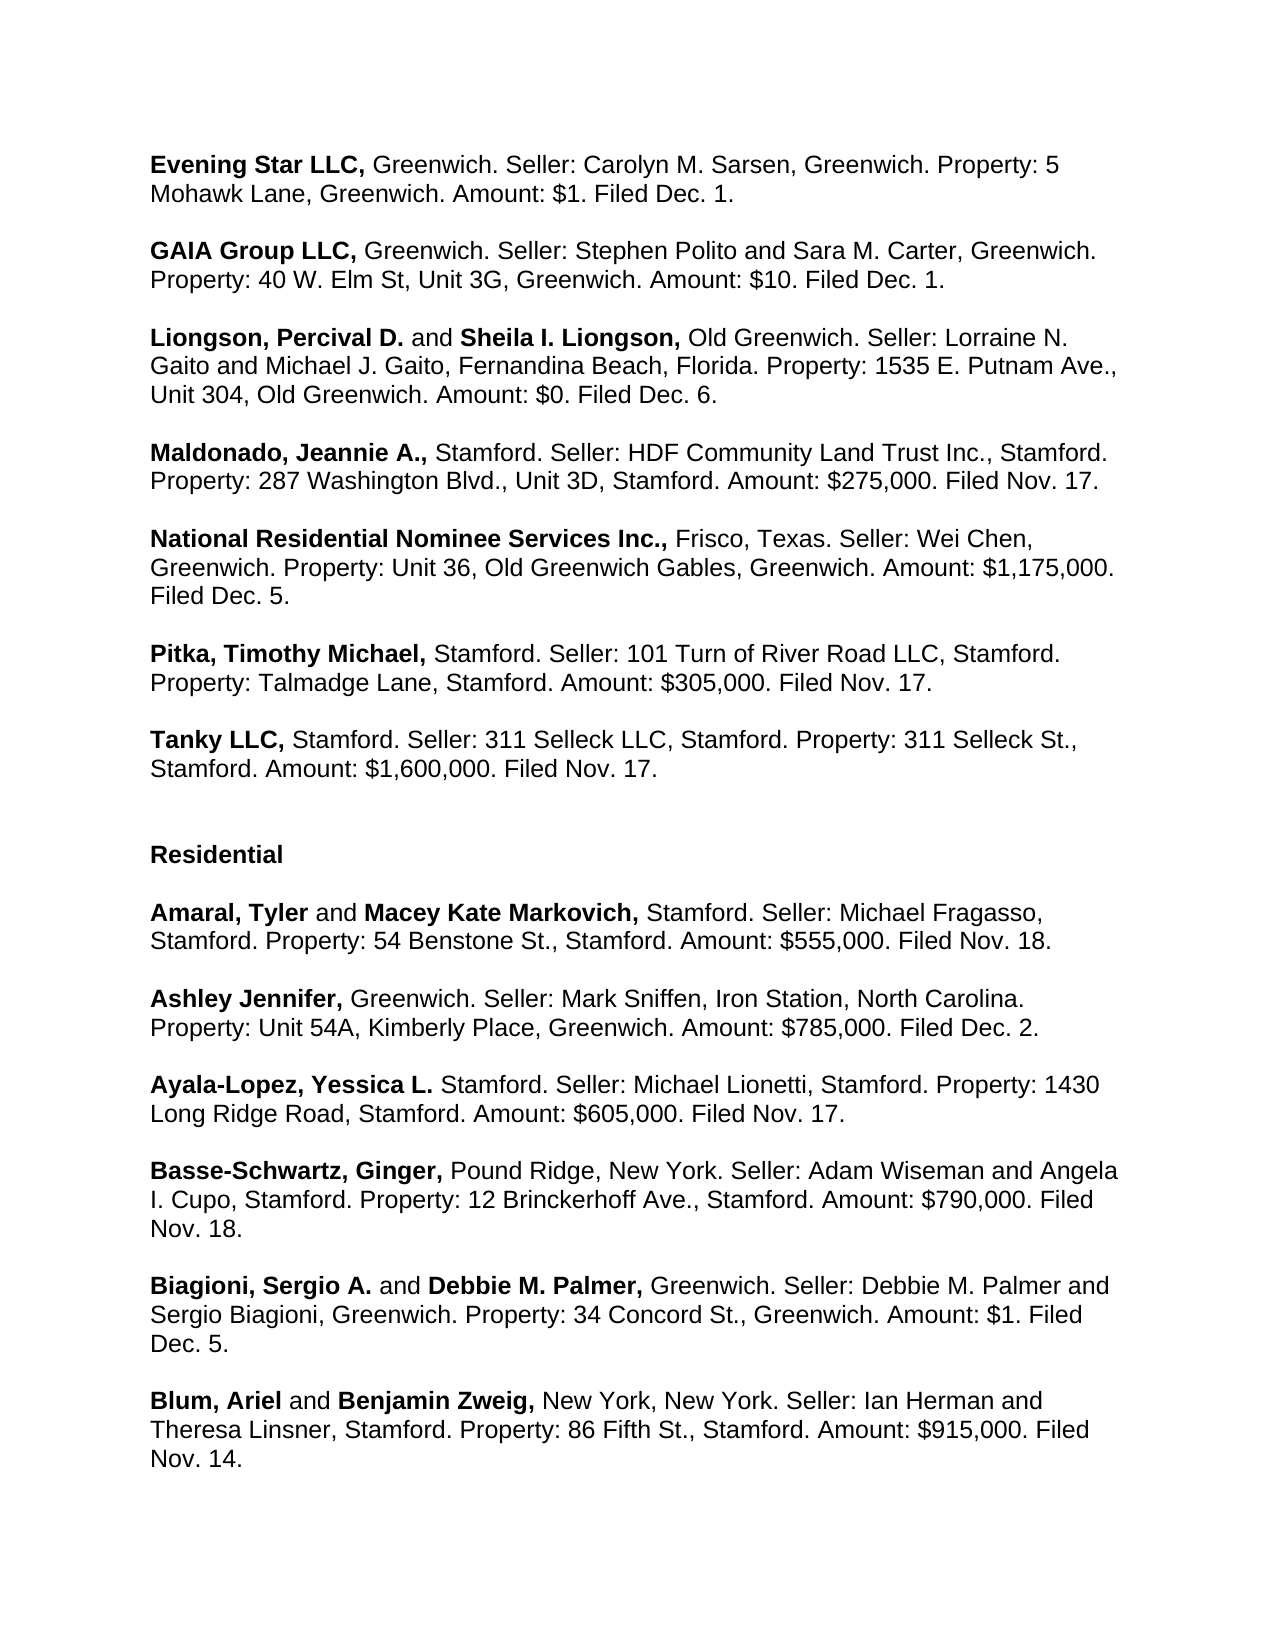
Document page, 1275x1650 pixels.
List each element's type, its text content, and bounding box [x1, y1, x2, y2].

text National Residential Nominee Services Inc., Frisco, Texas. Seller: Wei Chen, Greenwich. Property: Unit 36, Old Greenwich Gables, Greenwich. Amount: $1,175,000. Filed Dec. 5. [150, 524, 1125, 610]
text Residential [150, 840, 1125, 869]
text GAIA Group LLC, Greenwich. Seller: Stephen Polito and Sara M. Carter, Greenwich. Property: 40 W. Elm St, Unit 3G, Greenwich. Amount: $10. Filed Dec. 1. [150, 236, 1125, 294]
text Ashley Jennifer, Greenwich. Seller: Mark Sniffen, Iron Station, North Carolina. Property: Unit 54A, Kimberly Place, Greenwich. Amount: $785,000. Filed Dec. 2. [150, 984, 1125, 1041]
text Tanky LLC, Stamford. Seller: 311 Selleck LLC, Stamford. Property: 311 Selleck St., Stamford. Amount: $1,600,000. Filed Nov. 17. [150, 725, 1125, 782]
text Pitka, Timothy Michael, Stamford. Seller: 101 Turn of River Road LLC, Stamford. Property: Talmadge Lane, Stamford. Amount: $305,000. Filed Nov. 17. [150, 639, 1125, 696]
text Liongson, Percival D. and Sheila I. Liongson, Old Greenwich. Seller: Lorraine N. Gaito and Michael J. Gaito, Fernandina Beach, Florida. Property: 1535 E. Putnam Ave., Unit 304, Old Greenwich. Amount: $0. Filed Dec. 6. [150, 322, 1125, 409]
text Blum, Ariel and Benjamin Zweig, New York, New York. Seller: Ian Herman and Theresa Linsner, Stamford. Property: 86 Fifth St., Stamford. Amount: $915,000. Filed Nov. 14. [150, 1386, 1125, 1472]
text Ayala-Lopez, Yessica L. Stamford. Seller: Michael Lionetti, Stamford. Property: 1430 Long Ridge Road, Stamford. Amount: $605,000. Filed Nov. 17. [150, 1070, 1125, 1127]
text Basse-Schwartz, Ginger, Pound Ridge, New York. Seller: Adam Wiseman and Angela I. Cupo, Stamford. Property: 12 Brinckerhoff Ave., Stamford. Amount: $790,000. Filed Nov. 18. [150, 1156, 1125, 1242]
text Amaral, Tyler and Macey Kate Markovich, Stamford. Seller: Michael Fragasso, Stamford. Property: 54 Benstone St., Stamford. Amount: $555,000. Filed Nov. 18. [150, 897, 1125, 955]
text Biagioni, Sergio A. and Debbie M. Palmer, Greenwich. Seller: Debbie M. Palmer and Sergio Biagioni, Greenwich. Property: 34 Concord St., Greenwich. Amount: $1. Filed Dec. 5. [150, 1271, 1125, 1357]
text Evening Star LLC, Greenwich. Seller: Carolyn M. Sarsen, Greenwich. Property: 5 Mohawk Lane, Greenwich. Amount: $1. Filed Dec. 1. [150, 150, 1125, 207]
text Maldonado, Jeannie A., Stamford. Seller: HDF Community Land Trust Inc., Stamford. Property: 287 Washington Blvd., Unit 3D, Stamford. Amount: $275,000. Filed Nov. 17. [150, 437, 1125, 495]
